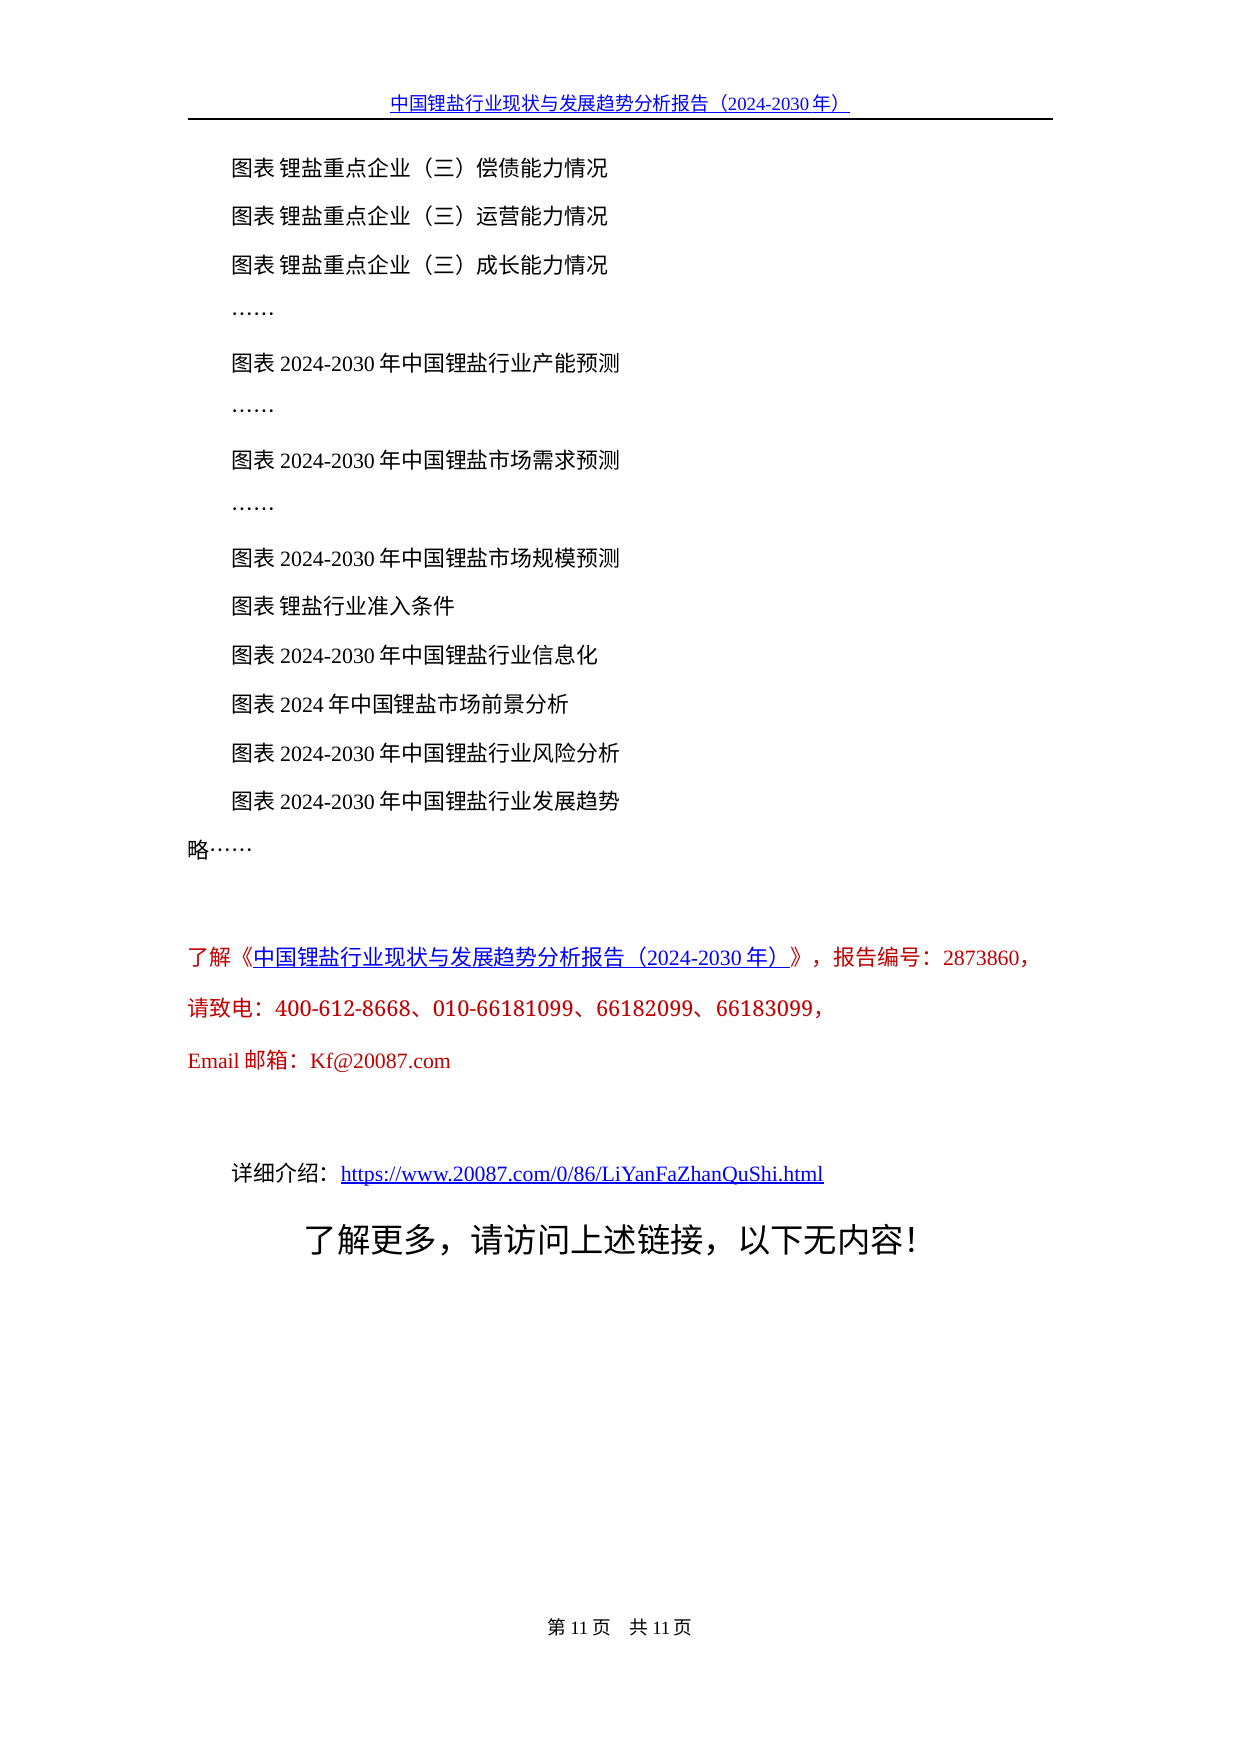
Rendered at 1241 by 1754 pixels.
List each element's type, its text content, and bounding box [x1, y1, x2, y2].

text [187, 150, 1053, 865]
text 详细介绍：https://www.20087.com/0/86/LiYanFaZhanQuShi.html [187, 1155, 1053, 1188]
text Email邮箱：Kf@20087.com [187, 1042, 1053, 1075]
text 请致电：400-612-8668、010-66181099、66182099、66183099， [187, 991, 1053, 1023]
title 了解更多，请访问上述链接，以下无内容！ [187, 1205, 1053, 1270]
text 了解《中国锂盐行业现状与发展趋势分析报告（2024-2030年）》，报告编号：2873860， [187, 939, 1053, 972]
